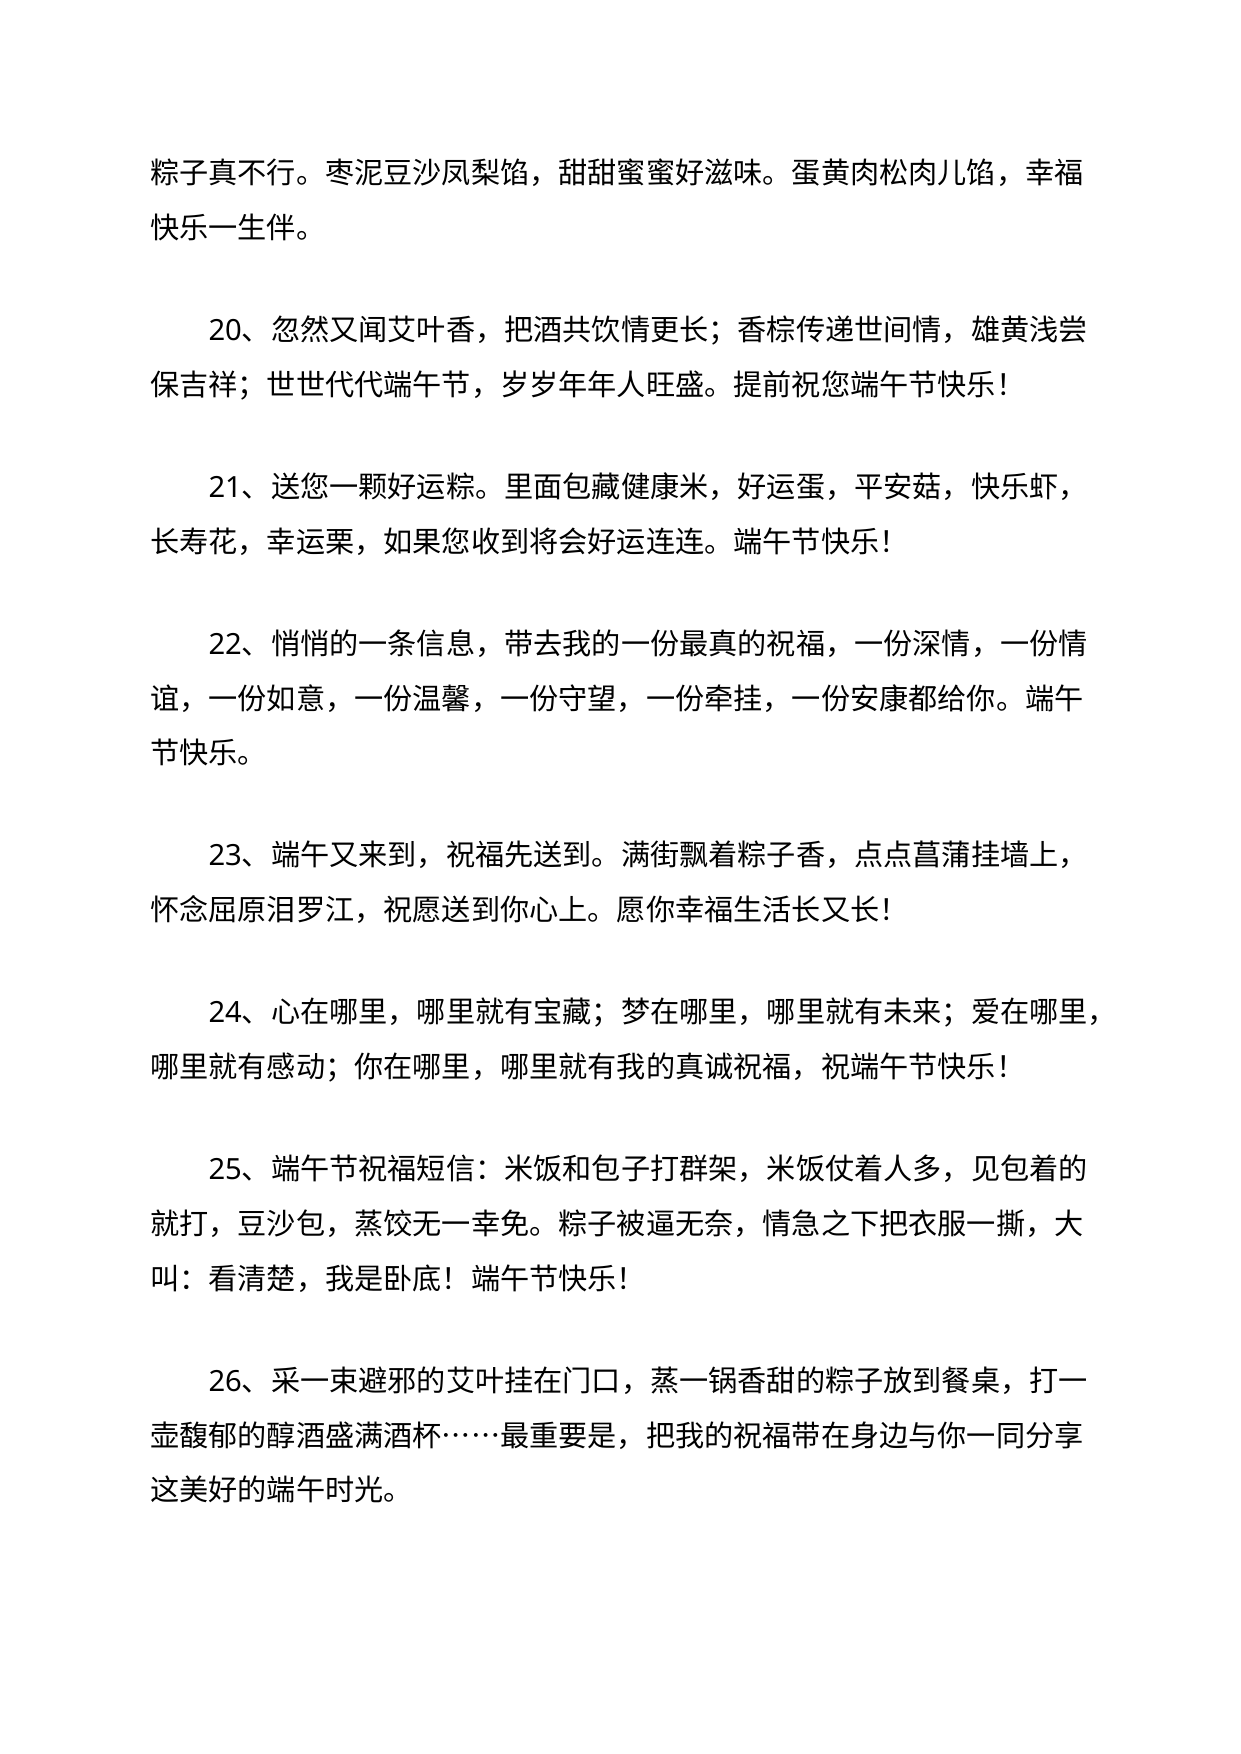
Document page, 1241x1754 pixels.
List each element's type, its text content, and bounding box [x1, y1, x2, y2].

text 24、心在哪里，哪里就有宝藏；梦在哪里，哪里就有未来；爱在哪里，哪里就有感动；你在哪里，哪里就有我的真诚祝福，祝端午节快乐！ [150, 989, 1090, 1086]
text 22、悄悄的一条信息，带去我的一份最真的祝福，一份深情，一份情谊，一份如意，一份温馨，一份守望，一份牵挂，一份安康都给你。端午节快乐。 [150, 620, 1090, 772]
text 25、端午节祝福短信：米饭和包子打群架，米饭仗着人多，见包着的就打，豆沙包，蒸饺无一幸免。粽子被逼无奈，情急之下把衣服一撕，大叫：看清楚，我是卧底！端午节快乐！ [150, 1145, 1090, 1298]
text 21、送您一颗好运粽。里面包藏健康米，好运蛋，平安菇，快乐虾，长寿花，幸运栗，如果您收到将会好运连连。端午节快乐！ [150, 463, 1090, 561]
text 23、端午又来到，祝福先送到。满街飘着粽子香，点点菖蒲挂墙上，怀念屈原泪罗江，祝愿送到你心上。愿你幸福生活长又长！ [150, 832, 1090, 929]
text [150, 150, 1090, 247]
text 20、忽然又闻艾叶香，把酒共饮情更长；香棕传递世间情，雄黄浅尝保吉祥；世世代代端午节，岁岁年年人旺盛。提前祝您端午节快乐！ [150, 307, 1090, 404]
text 26、采一束避邪的艾叶挂在门口，蒸一锅香甜的粽子放到餐桌，打一壶馥郁的醇酒盛满酒杯……最重要是，把我的祝福带在身边与你一同分享这美好的端午时光。 [150, 1357, 1090, 1509]
